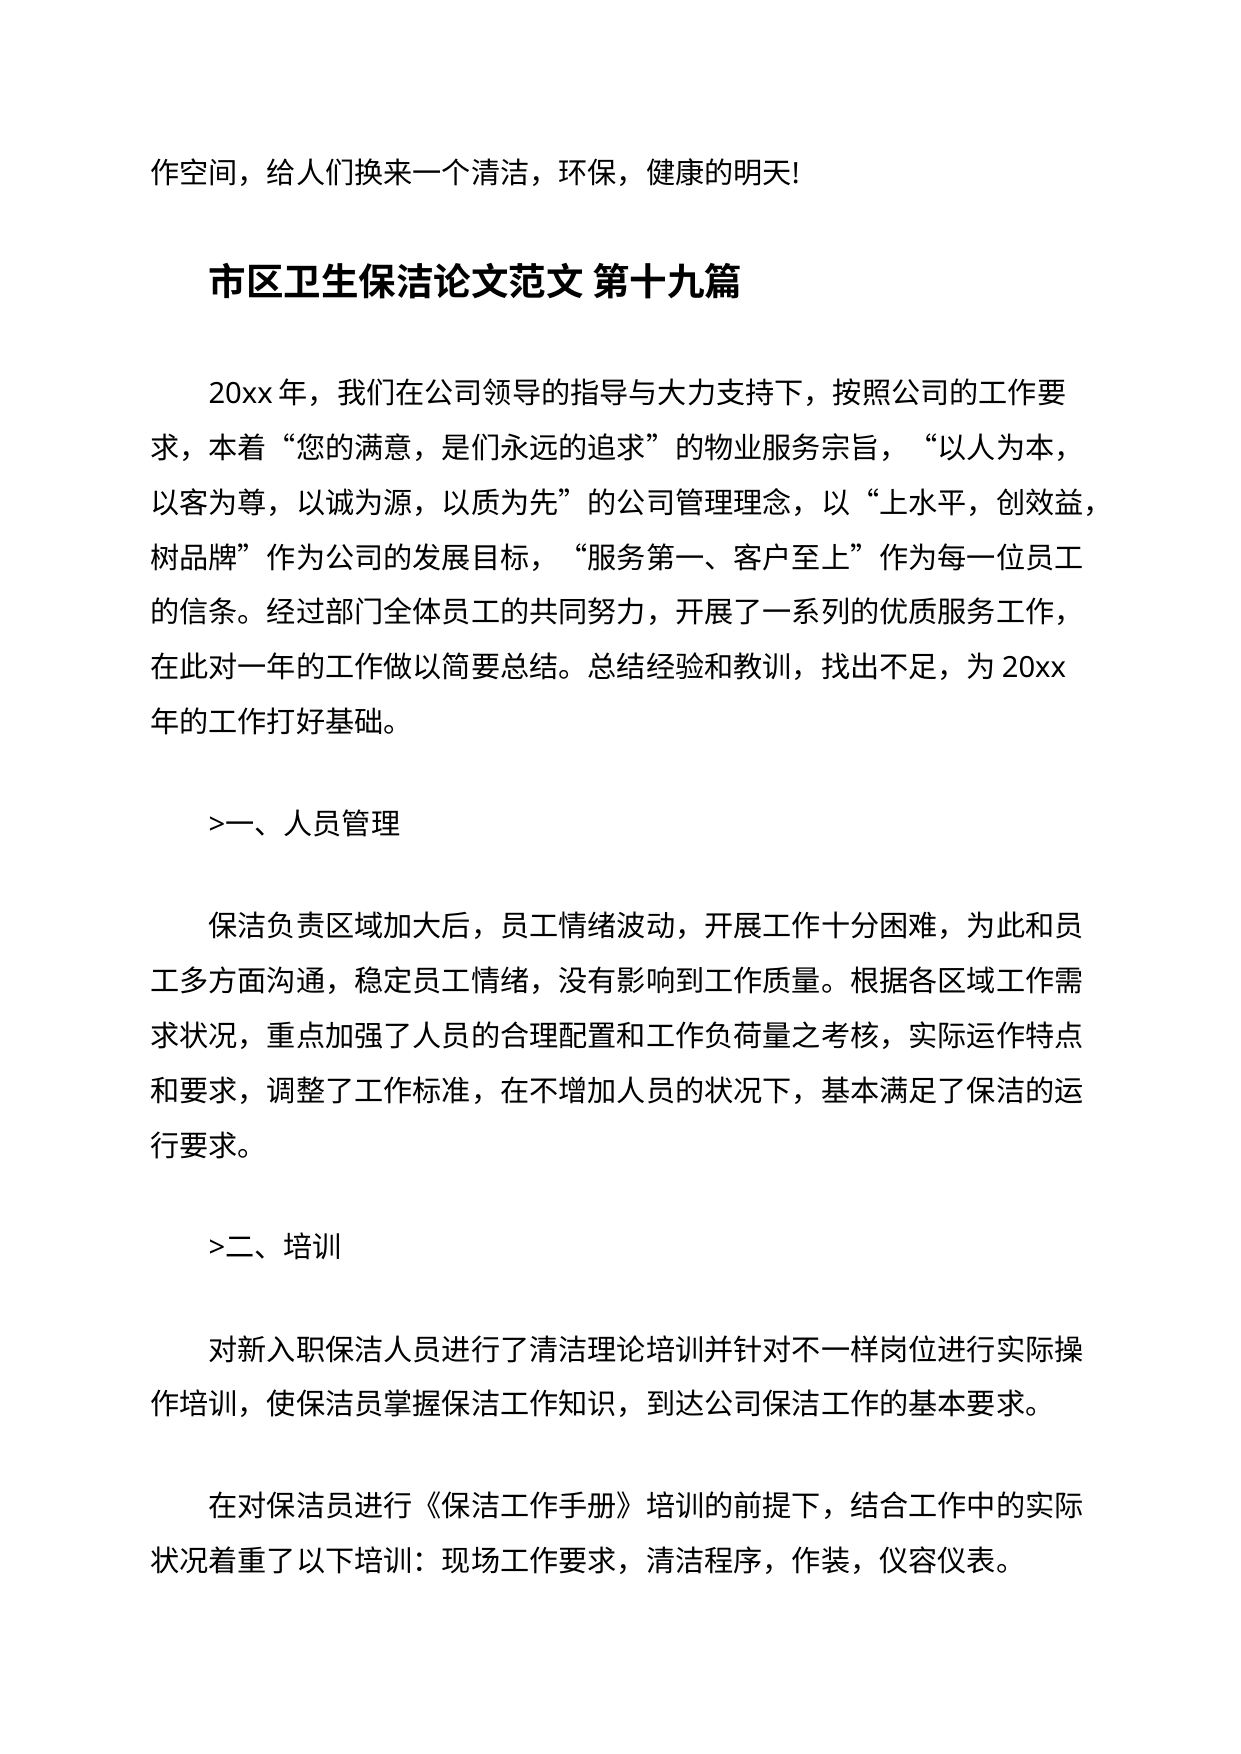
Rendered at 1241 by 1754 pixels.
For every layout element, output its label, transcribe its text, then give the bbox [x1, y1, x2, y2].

text 在对保洁员进行《保洁工作手册》培训的前提下，结合工作中的实际状况着重了以下培训：现场工作要求，清洁程序，作装，仪容仪表。 [150, 1483, 1090, 1580]
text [150, 150, 1090, 192]
text 20xx年，我们在公司领导的指导与大力支持下，按照公司的工作要求，本着“您的满意，是们永远的追求”的物业服务宗旨，“以人为本，以客为尊，以诚为源，以质为先”的公司管理理念，以“上水平，创效益，树品牌”作为公司的发展目标，“服务第一、客户至上”作为每一位员工的信条。经过部门全体员工的共同努力，开展了一系列的优质服务工作，在此对一年的工作做以简要总结。总结经验和教训，找出不足，为20xx年的工作打好基础。 [150, 369, 1090, 741]
text 对新入职保洁人员进行了清洁理论培训并针对不一样岗位进行实际操作培训，使保洁员掌握保洁工作知识，到达公司保洁工作的基本要求。 [150, 1326, 1090, 1423]
text >一、人员管理 [150, 801, 1090, 843]
text 保洁负责区域加大后，员工情绪波动，开展工作十分困难，为此和员工多方面沟通，稳定员工情绪，没有影响到工作质量。根据各区域工作需求状况，重点加强了人员的合理配置和工作负荷量之考核，实际运作特点和要求，调整了工作标准，在不增加人员的状况下，基本满足了保洁的运行要求。 [150, 903, 1090, 1164]
text >二、培训 [150, 1224, 1090, 1266]
text 市区卫生保洁论文范文 第十九篇 [150, 252, 1090, 306]
